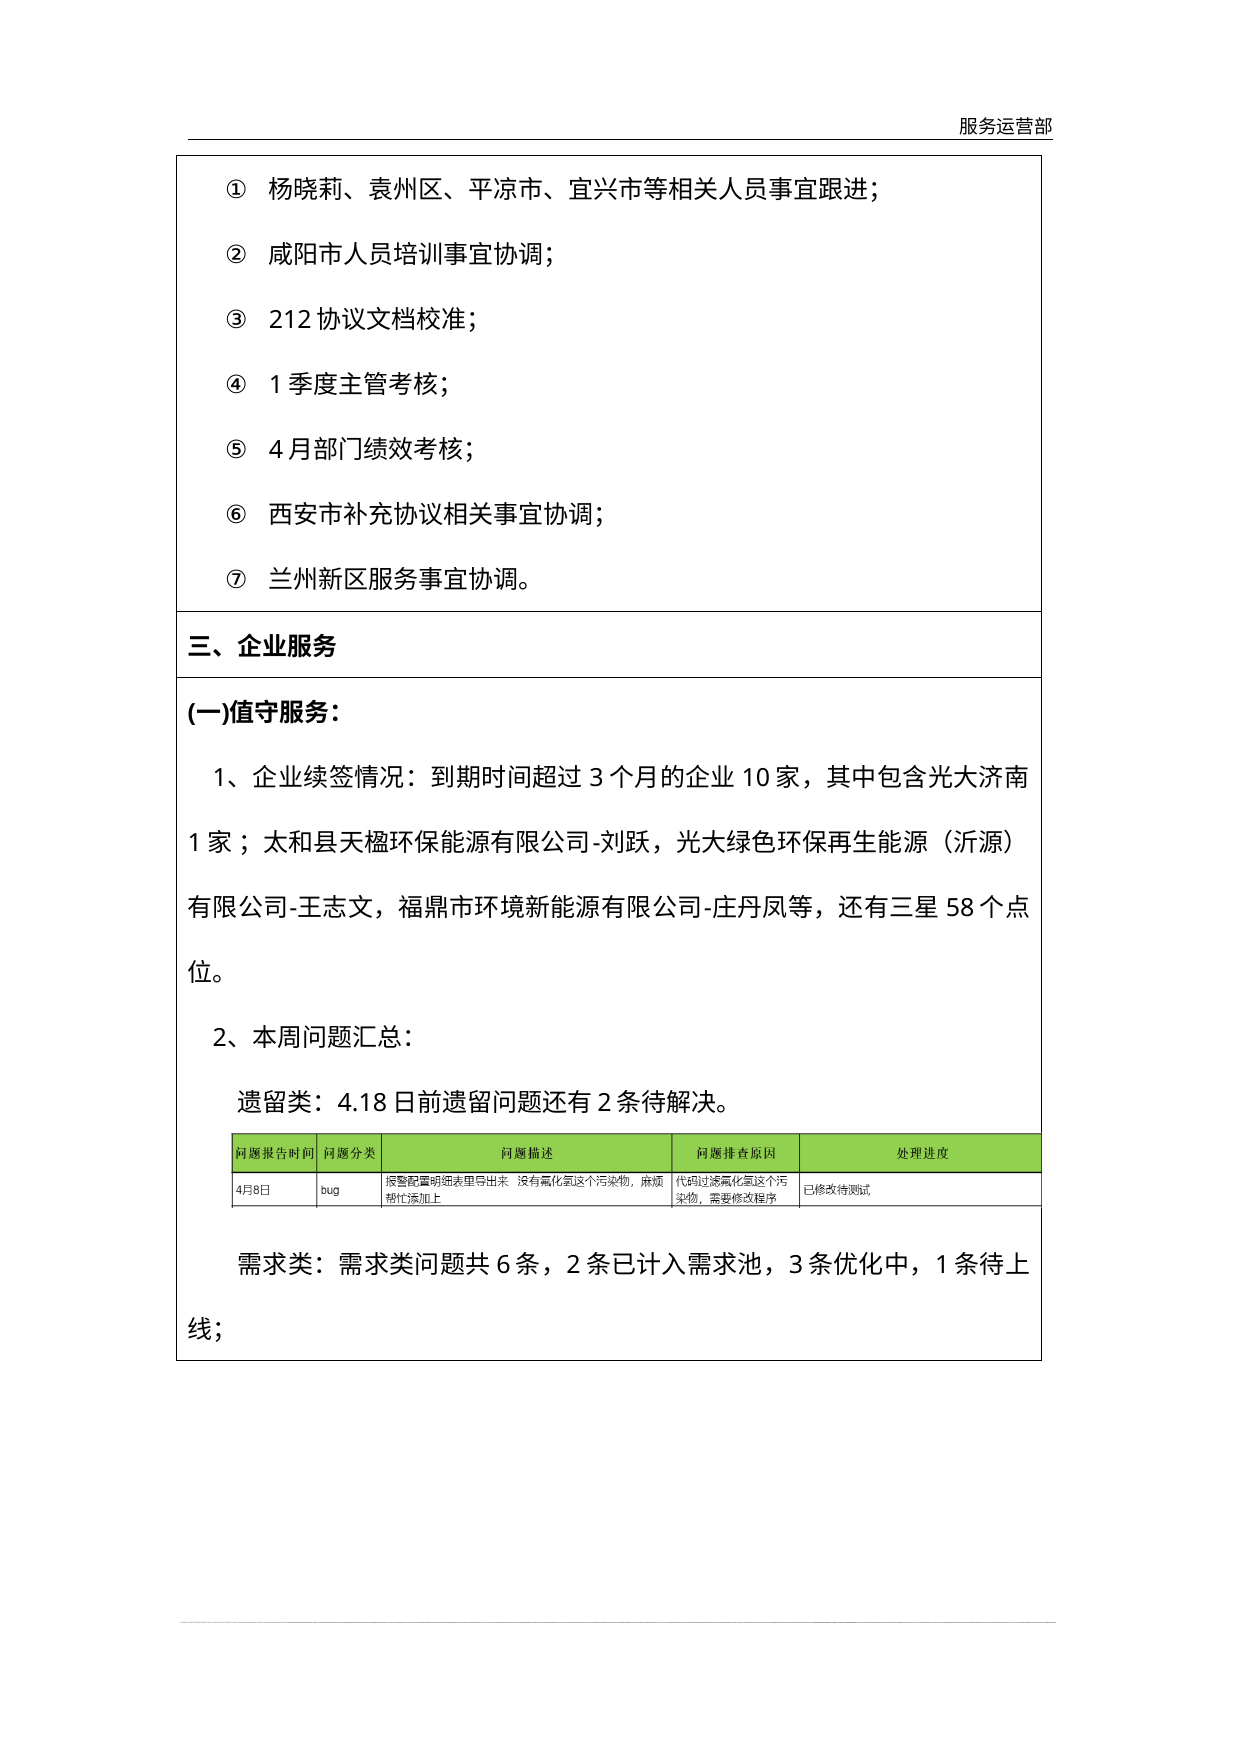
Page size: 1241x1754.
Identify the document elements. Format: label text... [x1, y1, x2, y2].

picture [231, 1132, 1042, 1208]
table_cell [177, 156, 1041, 611]
table_cell 三、企业服务 [177, 612, 1041, 677]
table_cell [177, 678, 1041, 1360]
